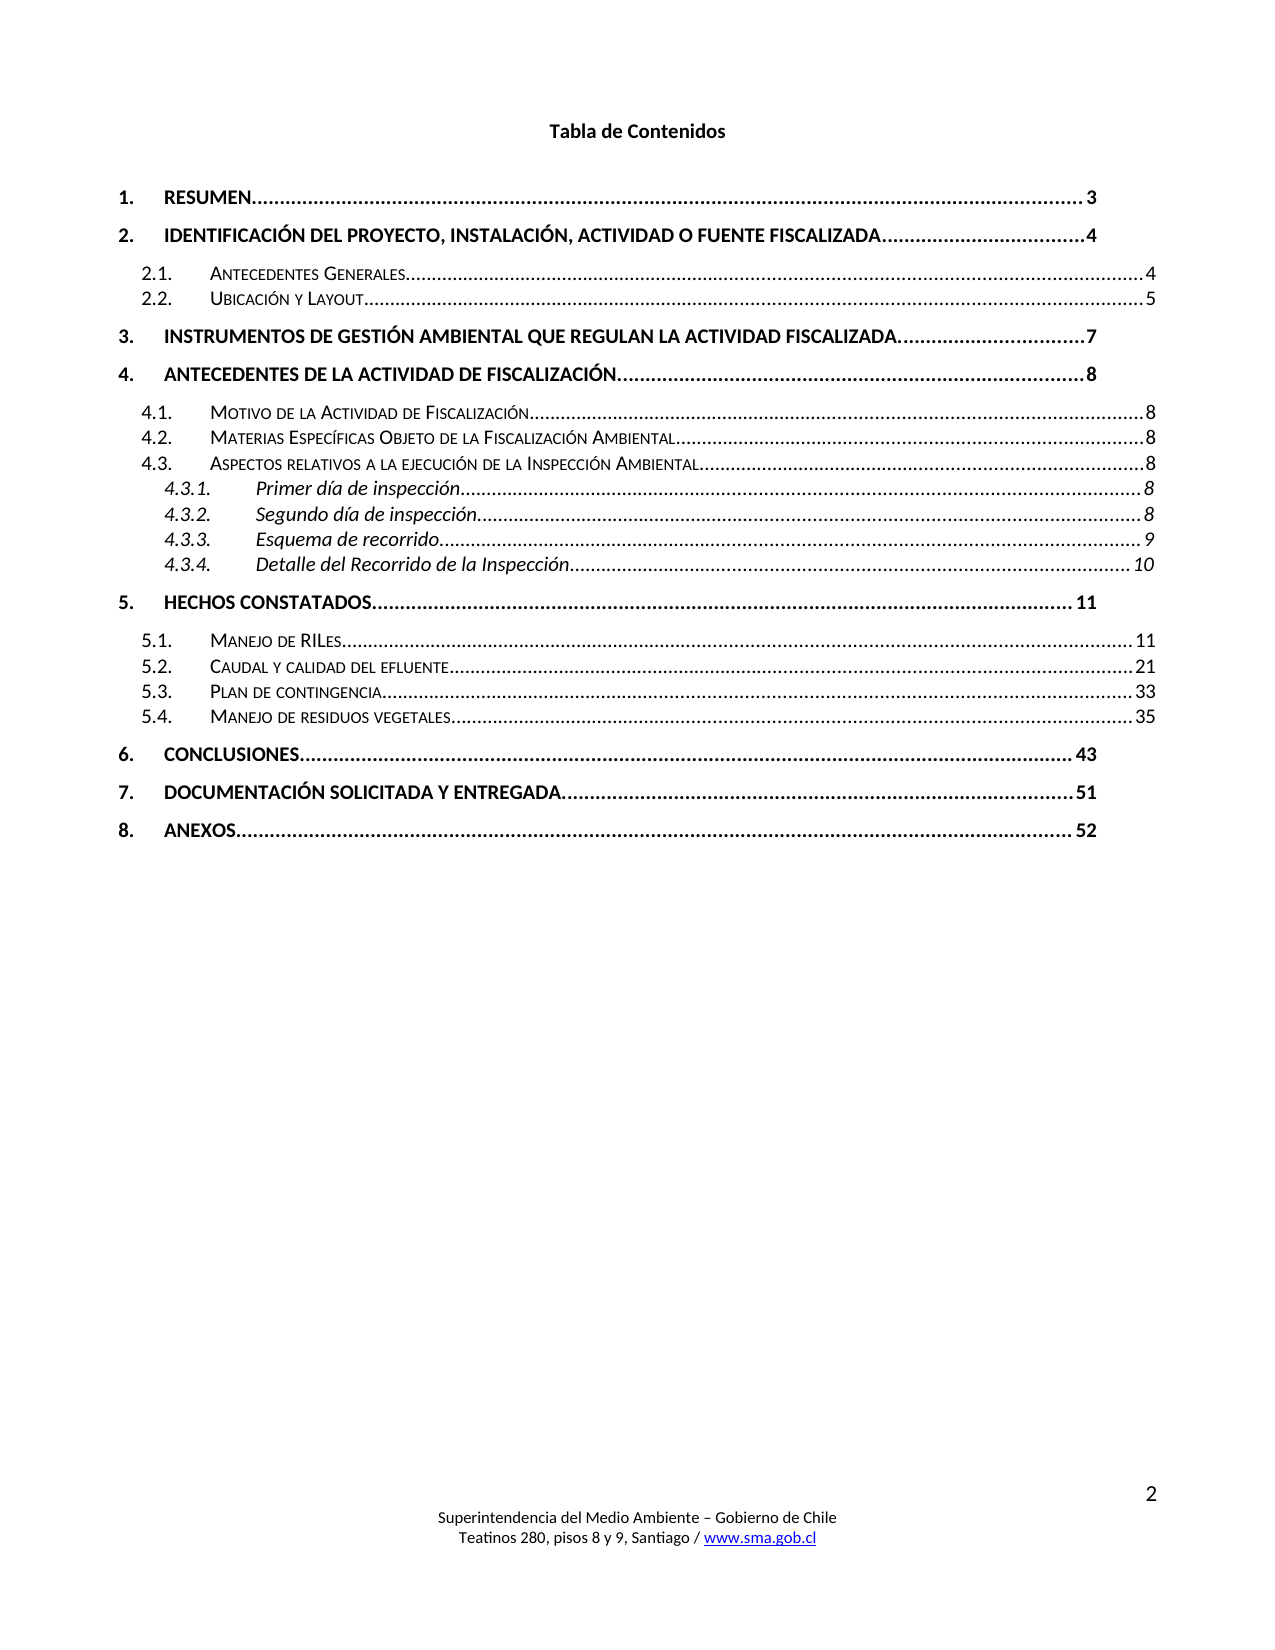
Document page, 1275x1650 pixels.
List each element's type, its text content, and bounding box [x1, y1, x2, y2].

subtitle Tabla de Contenidos [118, 118, 1157, 143]
text 3. INSTRUMENTOS DE GESTIÓN AMBIENTAL QUE REGULAN LA ACTIVIDAD FISCALIZADA. 7 [118, 323, 1157, 349]
text 5. HECHOS CONSTATADOS. 11 [118, 589, 1157, 615]
text 4.2. Materias Específicas Objeto de la Fiscalización Ambiental. 8 [141, 424, 1157, 450]
text 4.1. Motivo de la Actividad de Fiscalización. 8 [141, 399, 1157, 424]
text 2. IDENTIFICACIÓN DEL PROYECTO, INSTALACIÓN, ACTIVIDAD O FUENTE FISCALIZADA 4 [118, 222, 1157, 247]
text 4.3.1. Primer día de inspección. 8 [164, 475, 1157, 501]
text 2.2. Ubicación y Layout 5 [141, 285, 1157, 311]
text 6. CONCLUSIONES. 43 [118, 742, 1157, 767]
text 8. ANEXOS. 52 [118, 817, 1157, 843]
text 1. RESUMEN. 3 [118, 184, 1157, 209]
text 4.3.2. Segundo día de inspección. 8 [164, 501, 1157, 526]
text 7. DOCUMENTACIÓN SOLICITADA Y ENTREGADA. 51 [118, 779, 1157, 805]
text 5.1. Manejo de RILes. 11 [141, 627, 1157, 653]
text 4. ANTECEDENTES DE LA ACTIVIDAD DE FISCALIZACIÓN. 8 [118, 361, 1157, 387]
text 4.3.4. Detalle del Recorrido de la Inspección. 10 [164, 552, 1157, 577]
text 5.3. Plan de contingencia. 33 [141, 678, 1157, 704]
text 2.1. Antecedentes Generales 4 [141, 260, 1157, 285]
text 5.2. Caudal y calidad del efluente. 21 [141, 653, 1157, 678]
text 4.3. Aspectos relativos a la ejecución de la Inspección Ambiental. 8 [141, 450, 1157, 475]
text 5.4. Manejo de residuos vegetales. 35 [141, 704, 1157, 729]
text 4.3.3. Esquema de recorrido. 9 [164, 526, 1157, 552]
